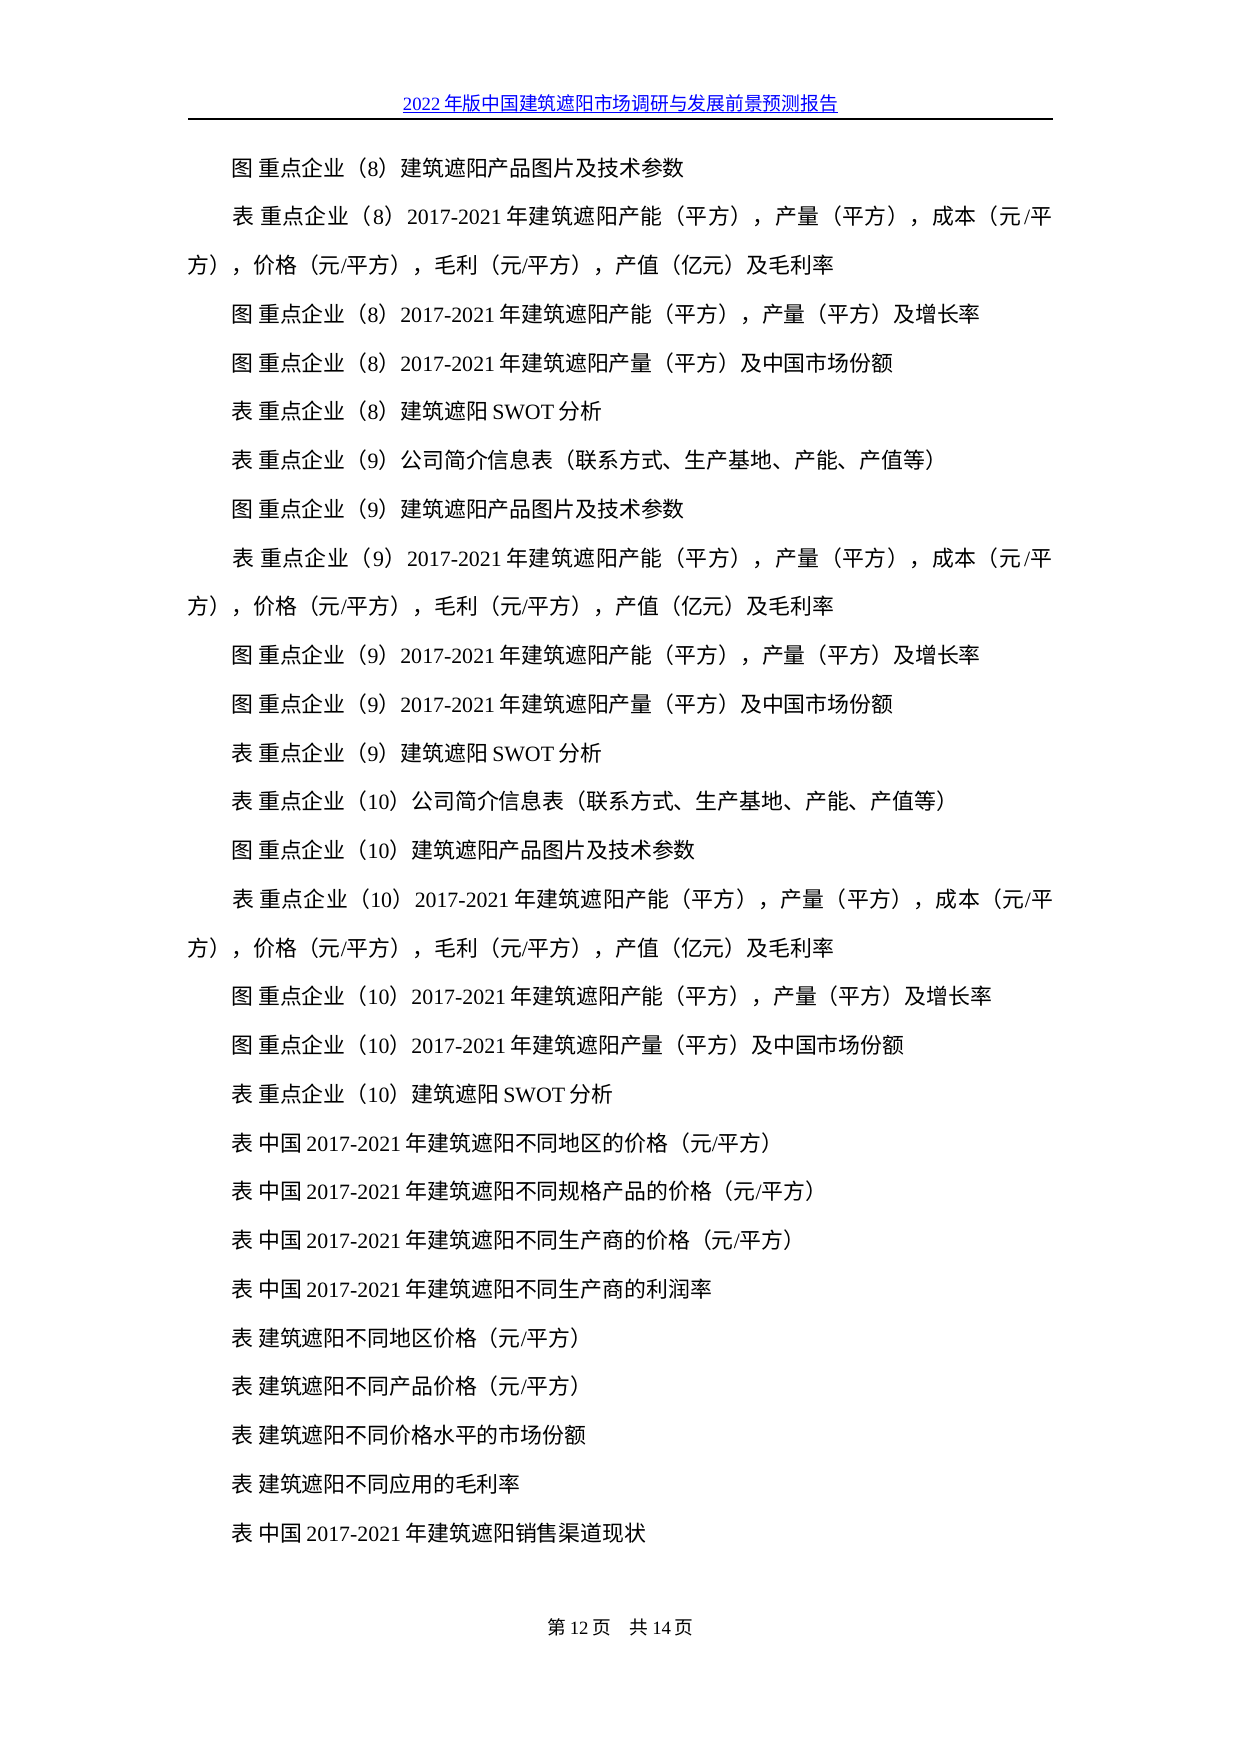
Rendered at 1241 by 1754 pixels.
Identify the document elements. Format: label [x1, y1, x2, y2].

text [187, 150, 1053, 1548]
